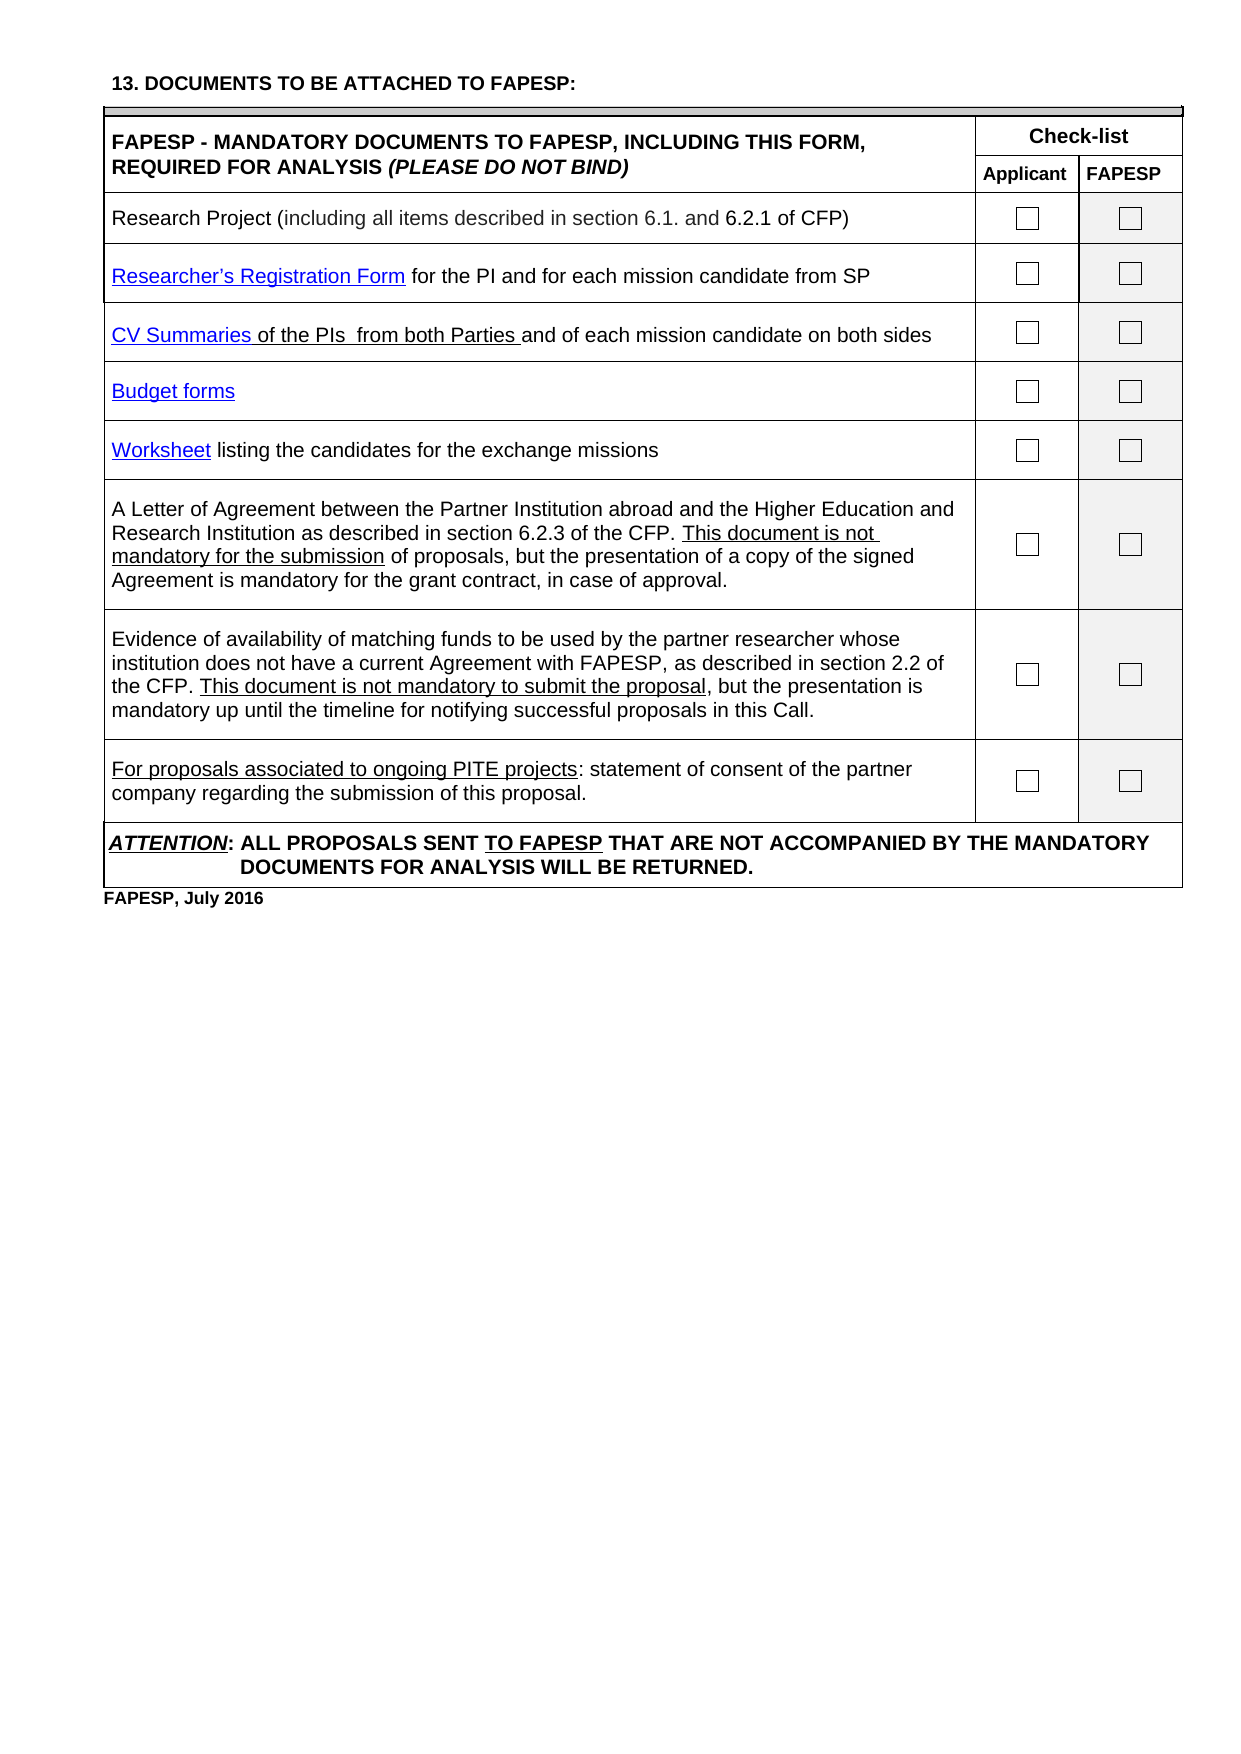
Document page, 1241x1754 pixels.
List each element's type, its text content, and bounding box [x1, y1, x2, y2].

table_cell Worksheet listing the candidates for the exchange missions [105, 421, 975, 479]
table_cell A Letter of Agreement between the Partner Institution abroad and the Higher Education and Research Institution as described in section 6.2.3 of the CFP. This document is not mandatory for the submission of proposals, but the presentation of a copy of the signed Agreement is mandatory for the grant contract, in case of approval. [105, 480, 975, 609]
table_cell [1079, 740, 1182, 821]
table_cell [1079, 362, 1182, 420]
table_cell For proposals associated to ongoing PITE projects: statement of consent of the partner company regarding the submission of this proposal. [105, 740, 975, 821]
table_cell Check-list [976, 117, 1182, 155]
table_cell [1079, 610, 1182, 739]
table_cell Research Project (including all items described in section 6.1. and 6.2.1 of CFP) [105, 193, 975, 243]
table_cell CV Summaries of the PIs from both Parties and of each mission candidate on both sides [105, 303, 975, 361]
table_cell [976, 610, 1078, 739]
table_cell Budget forms [105, 362, 975, 420]
table_cell [976, 244, 1078, 302]
table_cell [976, 421, 1078, 479]
table_cell FAPESP - MANDATORY DOCUMENTS TO FAPESP, INCLUDING THIS FORM, REQUIRED FOR ANALYSIS (PLEASE DO NOT BIND) [105, 117, 975, 192]
table_cell ATTENTION: ALL PROPOSALS SENT TO FAPESP THAT ARE NOT ACCOMPANIED BY THE MANDATORY DOCUMENTS FOR ANALYSIS WILL BE RETURNED. [105, 823, 1182, 886]
table_cell Applicant [976, 156, 1078, 192]
table_cell [976, 362, 1078, 420]
table_cell [1079, 421, 1182, 479]
table_cell [1079, 480, 1182, 609]
table_cell [1080, 244, 1182, 302]
table_cell [105, 108, 1182, 115]
table_cell [976, 193, 1078, 243]
table_header 13. DOCUMENTS TO BE ATTACHED TO FAPESP: [104, 59, 1182, 106]
text FAPESP, July 2016 [103, 888, 1092, 908]
table_cell [976, 303, 1078, 361]
table_cell [1079, 303, 1182, 361]
table_cell Researcher’s Registration Form for the PI and for each mission candidate from SP [105, 244, 975, 302]
table_cell Evidence of availability of matching funds to be used by the partner researcher whose institution does not have a current Agreement with FAPESP, as described in section 2.2 of the CFP. This document is not mandatory to submit the proposal, but the presentation is mandatory up until the timeline for notifying successful proposals in this Call. [105, 610, 975, 739]
table_cell [1080, 193, 1182, 243]
table_cell FAPESP [1080, 156, 1182, 192]
table_cell [976, 480, 1078, 609]
table_cell [976, 740, 1078, 821]
